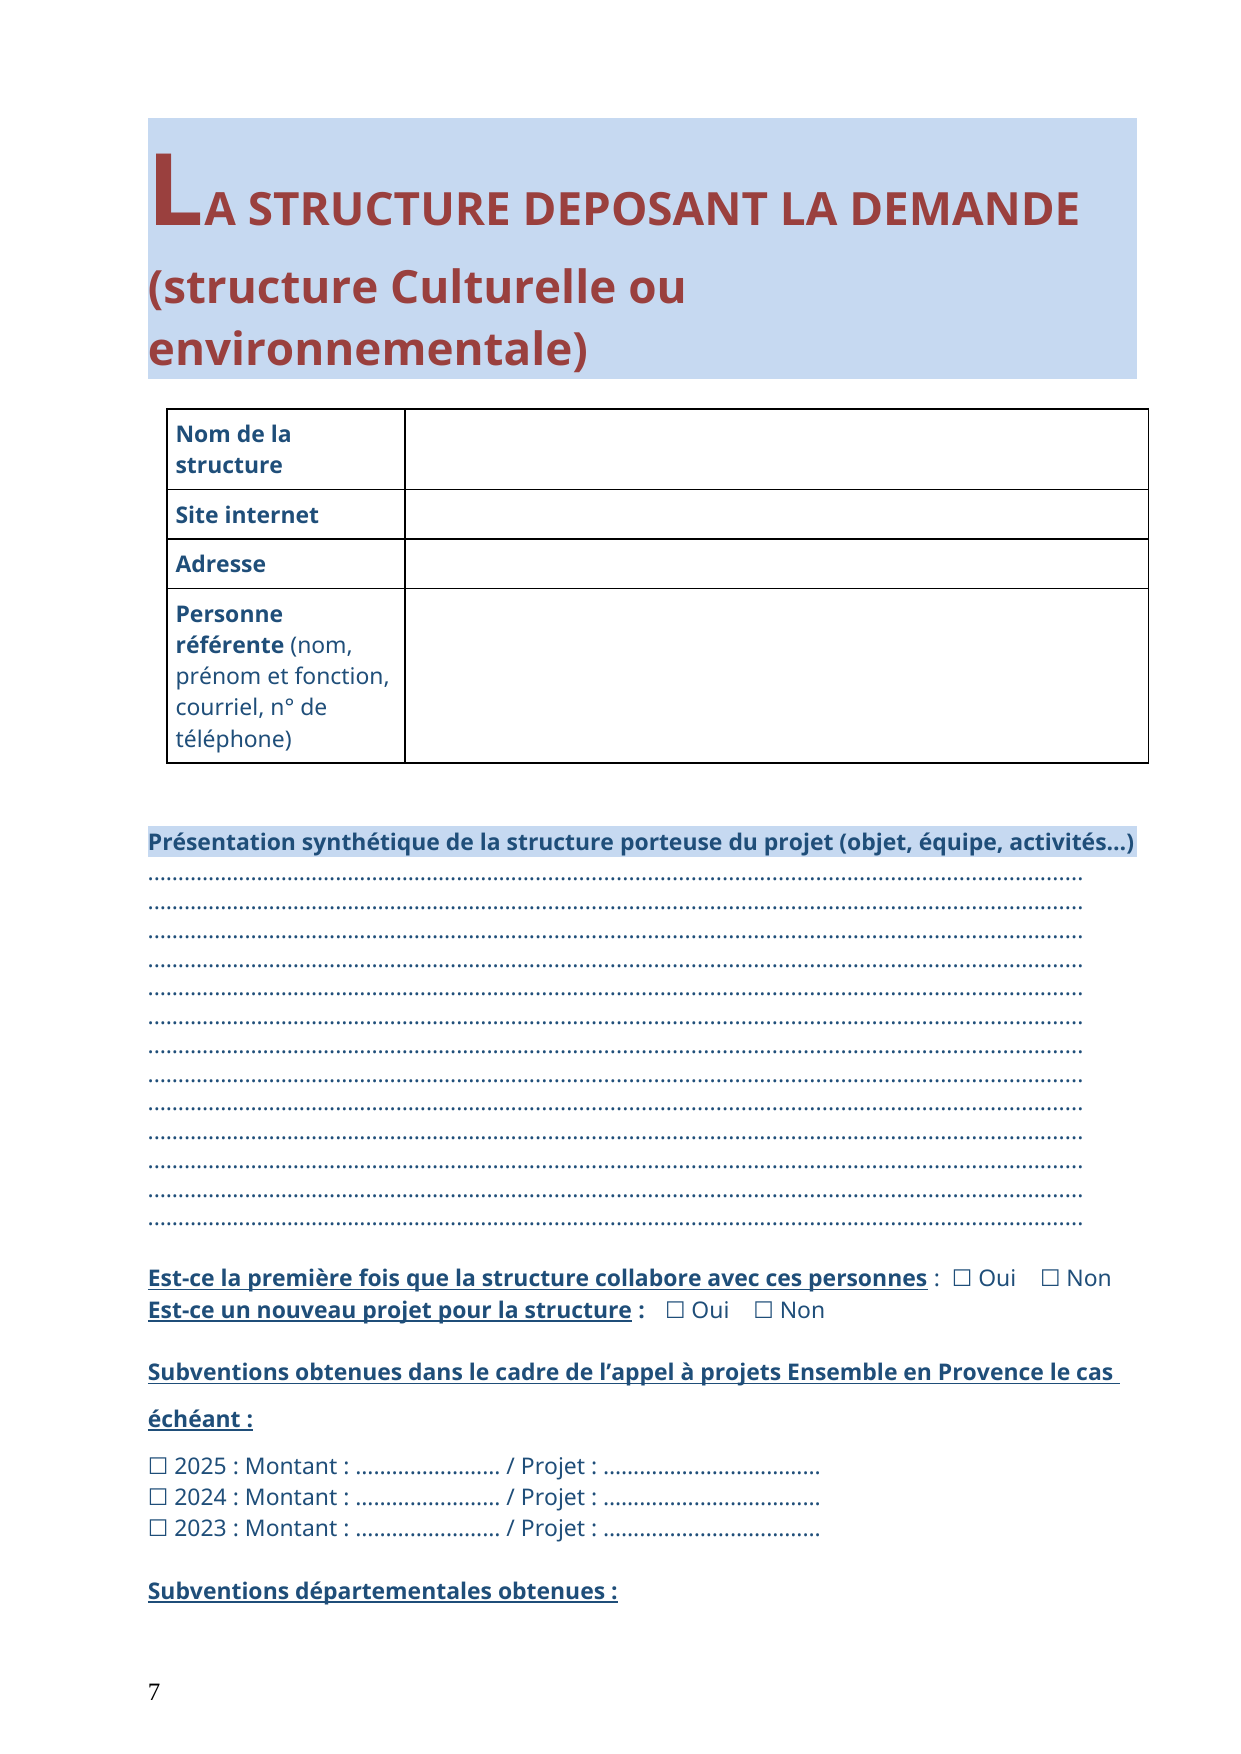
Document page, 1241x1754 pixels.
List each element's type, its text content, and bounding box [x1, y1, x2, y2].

table_cell [406, 490, 1148, 538]
table_cell Site internet [168, 490, 404, 538]
table_cell Adresse [168, 540, 404, 588]
text ☐ 2024 : Montant : …………………… / Projet : ……………………………… [148, 1481, 1137, 1512]
text Est-ce la première fois que la structure collabore avec ces personnes : ☐ Oui ☐ Non [148, 1262, 1137, 1294]
text Subventions obtenues dans le cadre de l’appel à projets Ensemble en Provence le cas échéant : [148, 1356, 1137, 1434]
table_cell Personne référente (nom, prénom et fonction, courriel, n° de téléphone) [168, 589, 404, 762]
text ☐ 2023 : Montant : …………………… / Projet : ……………………………… [148, 1512, 1137, 1544]
table_header [406, 410, 1148, 489]
text LA STRUCTURE DEPOSANT LA DEMANDE (structure Culturelle ou environnementale) [148, 118, 1137, 379]
text Subventions départementales obtenues : [148, 1575, 1137, 1606]
subtitle Présentation synthétique de la structure porteuse du projet (objet, équipe, activités…) [148, 826, 1137, 857]
table_header Nom de la structure [168, 410, 404, 489]
text ☐ 2025 : Montant : …………………… / Projet : ……………………………… [148, 1450, 1137, 1481]
table_cell [406, 589, 1148, 762]
table_cell [406, 540, 1148, 588]
text Est-ce un nouveau projet pour la structure : ☐ Oui ☐ Non [148, 1294, 1137, 1325]
